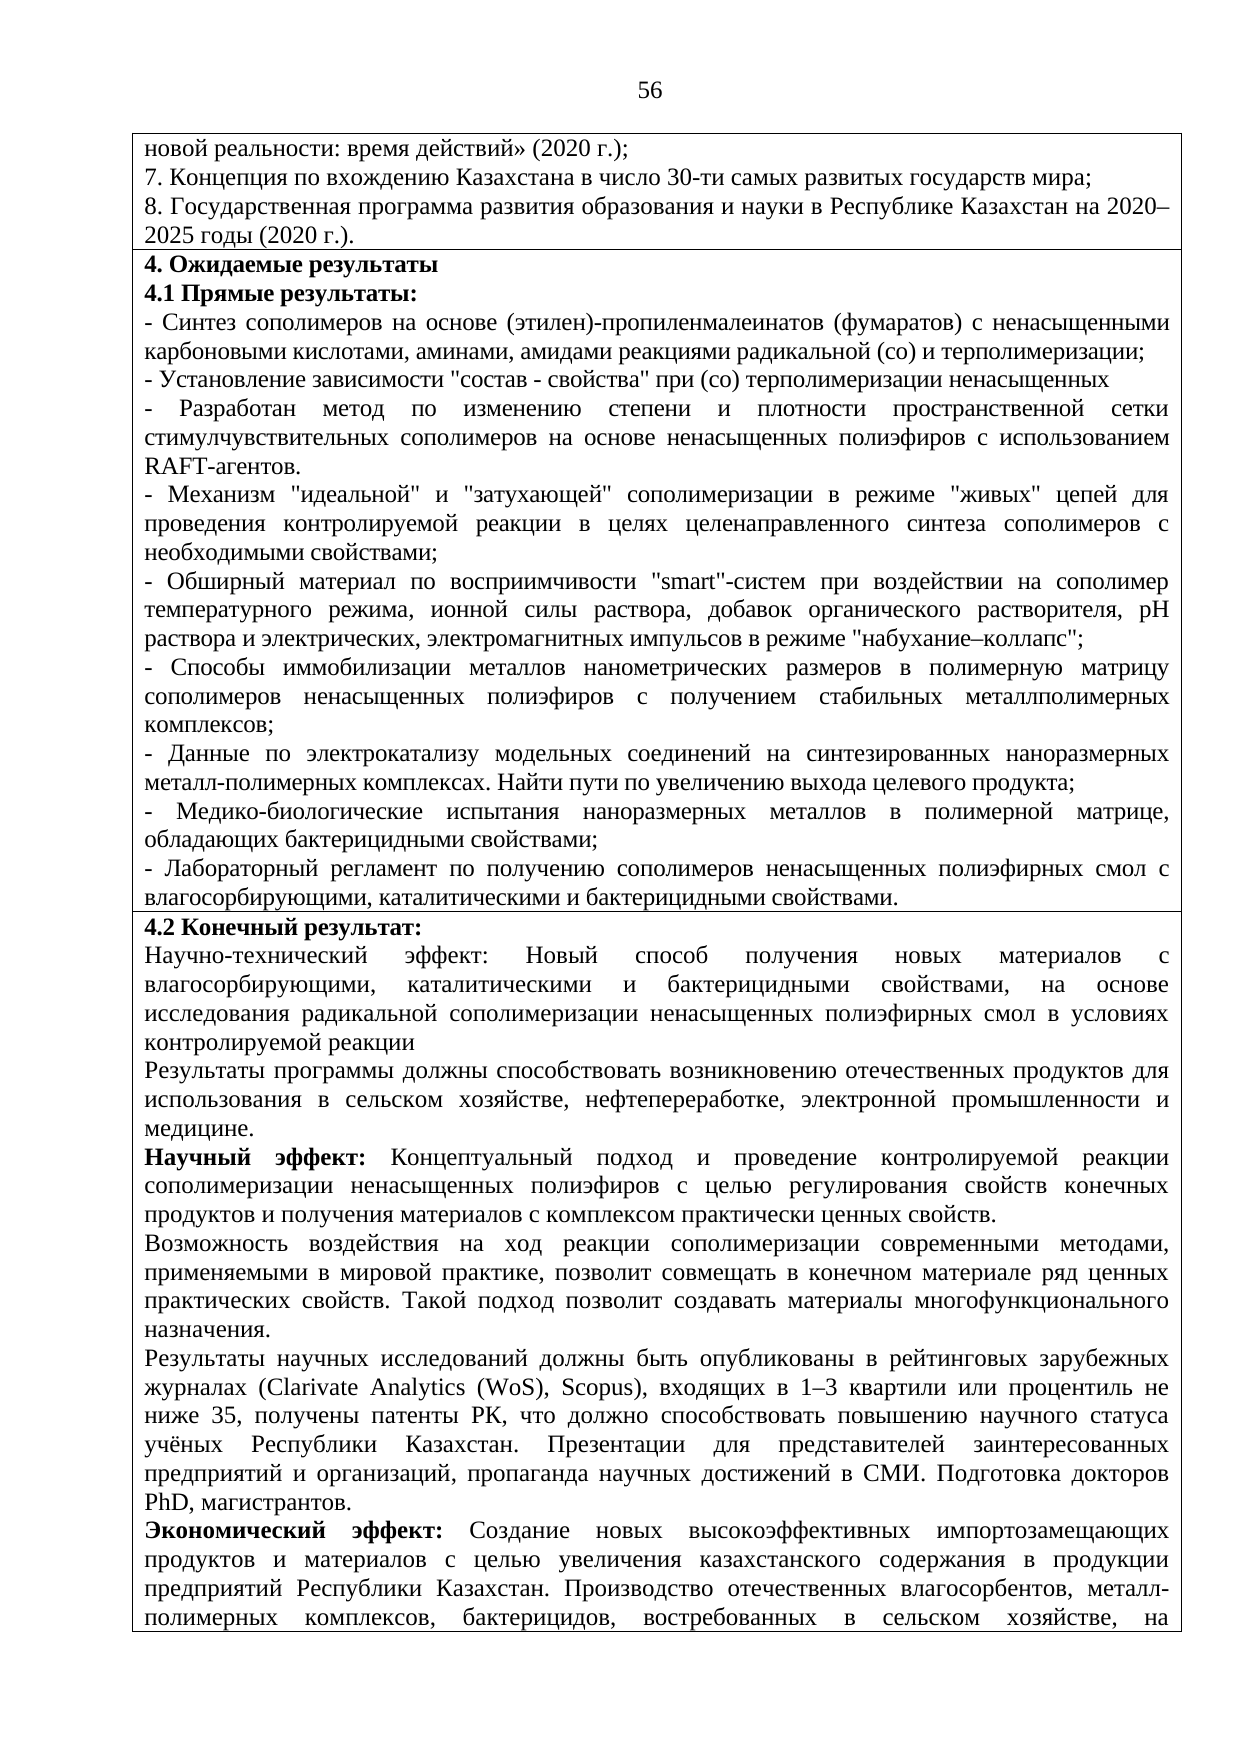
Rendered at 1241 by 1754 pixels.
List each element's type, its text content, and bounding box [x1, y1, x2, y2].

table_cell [133, 912, 1181, 1631]
table_cell 4. Ожидаемые результаты 4.1 Прямые результаты: - Синтез сополимеров на основе (этилен)-пропиленмалеинатов (фумаратов) с ненасыщенными карбоновыми кислотами, аминами, амидами реакциями радикальной (со) и терполимеризации; - Установление зависимости "состав - свойства" при (со) терполимеризации ненасыщенных - Разработан метод по изменению степени и плотности пространственной сетки стимулчувствительных сополимеров на основе ненасыщенных полиэфиров с использованием RAFT-агентов. - Механизм "идеальной" и "затухающей" сополимеризации в режиме "живых" цепей для проведения контролируемой реакции в целях целенаправленного синтеза сополимеров с необходимыми свойствами; - Обширный материал по восприимчивости "smart"-систем при воздействии на сополимер температурного режима, ионной силы раствора, добавок органического растворителя, pH раствора и электрических, электромагнитных импульсов в режиме "набухание–коллапс"; - Способы иммобилизации металлов нанометрических размеров в полимерную матрицу сополимеров ненасыщенных полиэфиров с получением стабильных металлполимерных комплексов; - Данные по электрокатализу модельных соединений на синтезированных наноразмерных металл-полимерных комплексах. Найти пути по увеличению выхода целевого продукта; - Медико-биологические испытания наноразмерных металлов в полимерной матрице, обладающих бактерицидными свойствами; - Лабораторный регламент по получению сополимеров ненасыщенных полиэфирных смол с влагосорбирующими, каталитическими и бактерицидными свойствами. [133, 250, 1181, 911]
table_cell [133, 134, 1181, 248]
